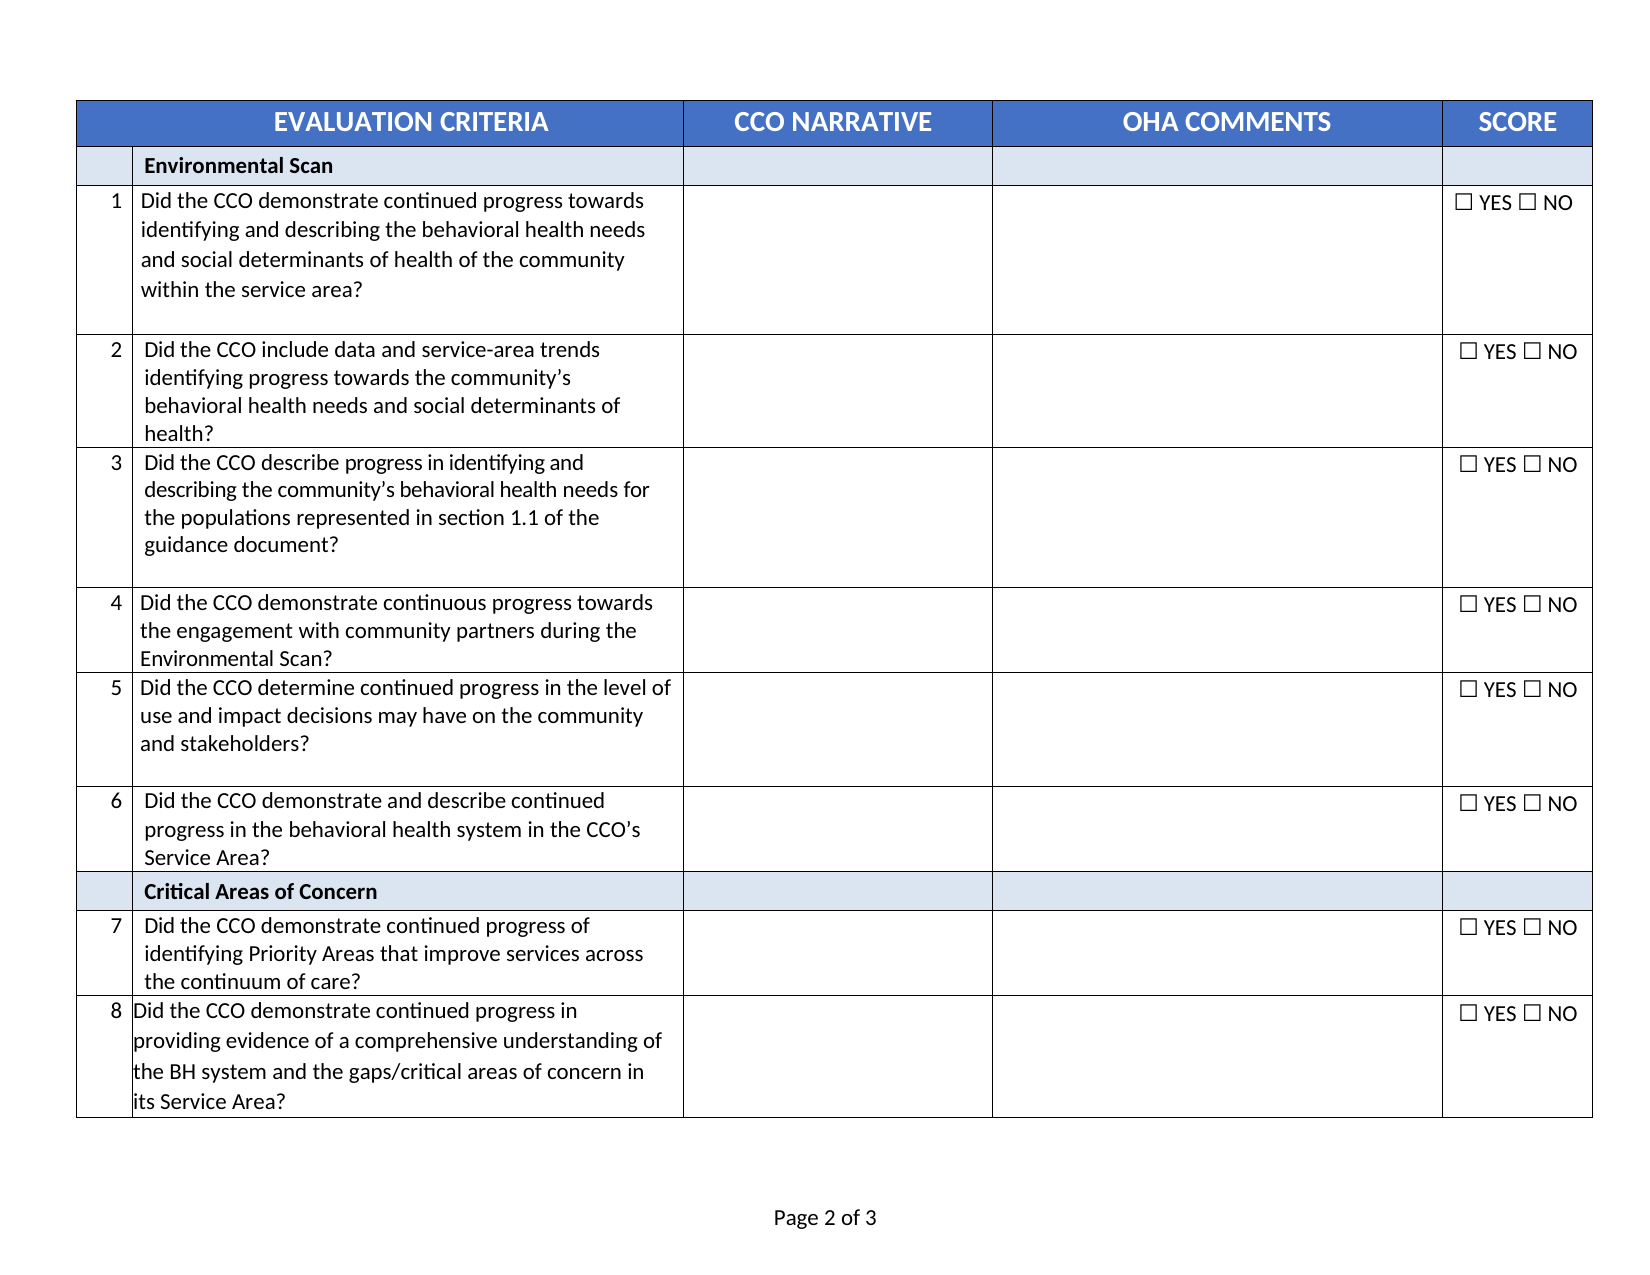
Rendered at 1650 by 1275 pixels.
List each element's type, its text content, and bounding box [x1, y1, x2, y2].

table_cell 8 [77, 996, 132, 1117]
table_cell [684, 147, 992, 185]
table_cell 6 [77, 787, 132, 871]
table_cell Did the CCO demonstrate continued progress in providing evidence of a comprehensive understanding of the BH system and the gaps/critical areas of concern in its Service Area? [133, 996, 683, 1117]
table_cell [684, 186, 992, 334]
table_cell [993, 588, 1442, 672]
table_header OHA COMMENTS [993, 101, 1442, 146]
table_cell Did the CCO demonstrate and describe continued progress in the behavioral health system in the CCO’s Service Area? [133, 787, 683, 871]
table_cell Did the CCO demonstrate continuous progress towards the engagement with community partners during the Environmental Scan? [133, 588, 683, 672]
table_cell [993, 448, 1442, 587]
table_header SCORE [1443, 101, 1592, 146]
table_cell [684, 335, 992, 447]
table_cell Environmental Scan [133, 147, 683, 185]
table_cell [684, 448, 992, 587]
table_cell [77, 147, 132, 185]
table_cell [684, 872, 992, 910]
table_cell [993, 787, 1442, 871]
table_cell 1 [77, 186, 132, 334]
table_cell YES NO [1443, 911, 1592, 995]
table_cell 2 [77, 335, 132, 447]
table_cell [993, 335, 1442, 447]
table_header EVALUATION CRITERIA [77, 101, 683, 146]
table_cell [684, 996, 992, 1117]
table_cell YES NO [1443, 673, 1592, 786]
table_cell 7 [77, 911, 132, 995]
table_cell [993, 872, 1442, 910]
table_cell [993, 673, 1442, 786]
table_cell [1443, 147, 1592, 185]
table_cell YES NO [1443, 996, 1592, 1117]
table_cell [77, 872, 132, 910]
table_cell YES NO [1443, 787, 1592, 871]
table_cell [993, 147, 1442, 185]
table_cell 4 [77, 588, 132, 672]
table_cell 5 [77, 673, 132, 786]
table_cell Did the CCO describe progress in identifying and describing the community’s behavioral health needs for the populations represented in section 1.1 of the guidance document? [133, 448, 683, 587]
table_cell YES NO [1443, 335, 1592, 447]
table_cell [684, 787, 992, 871]
table_cell YES NO [1443, 186, 1592, 334]
table_cell Critical Areas of Concern [133, 872, 683, 910]
table_cell YES NO [1443, 588, 1592, 672]
table_cell YES NO [1443, 448, 1592, 587]
table_cell [684, 588, 992, 672]
table_cell [993, 186, 1442, 334]
table_cell Did the CCO demonstrate continued progress of identifying Priority Areas that improve services across the continuum of care? [133, 911, 683, 995]
table_header CCO NARRATIVE [684, 101, 992, 146]
table_cell Did the CCO demonstrate continued progress towards identifying and describing the behavioral health needs and social determinants of health of the community within the service area? [133, 186, 683, 334]
table_cell [993, 996, 1442, 1117]
table_cell 3 [77, 448, 132, 587]
table_cell [1443, 872, 1592, 910]
table_cell Did the CCO include data and service-area trends identifying progress towards the community’s behavioral health needs and social determinants of health? [133, 335, 683, 447]
table_cell [993, 911, 1442, 995]
table_cell [684, 673, 992, 786]
table_cell Did the CCO determine continued progress in the level of use and impact decisions may have on the community and stakeholders? [133, 673, 683, 786]
table_cell [684, 911, 992, 995]
